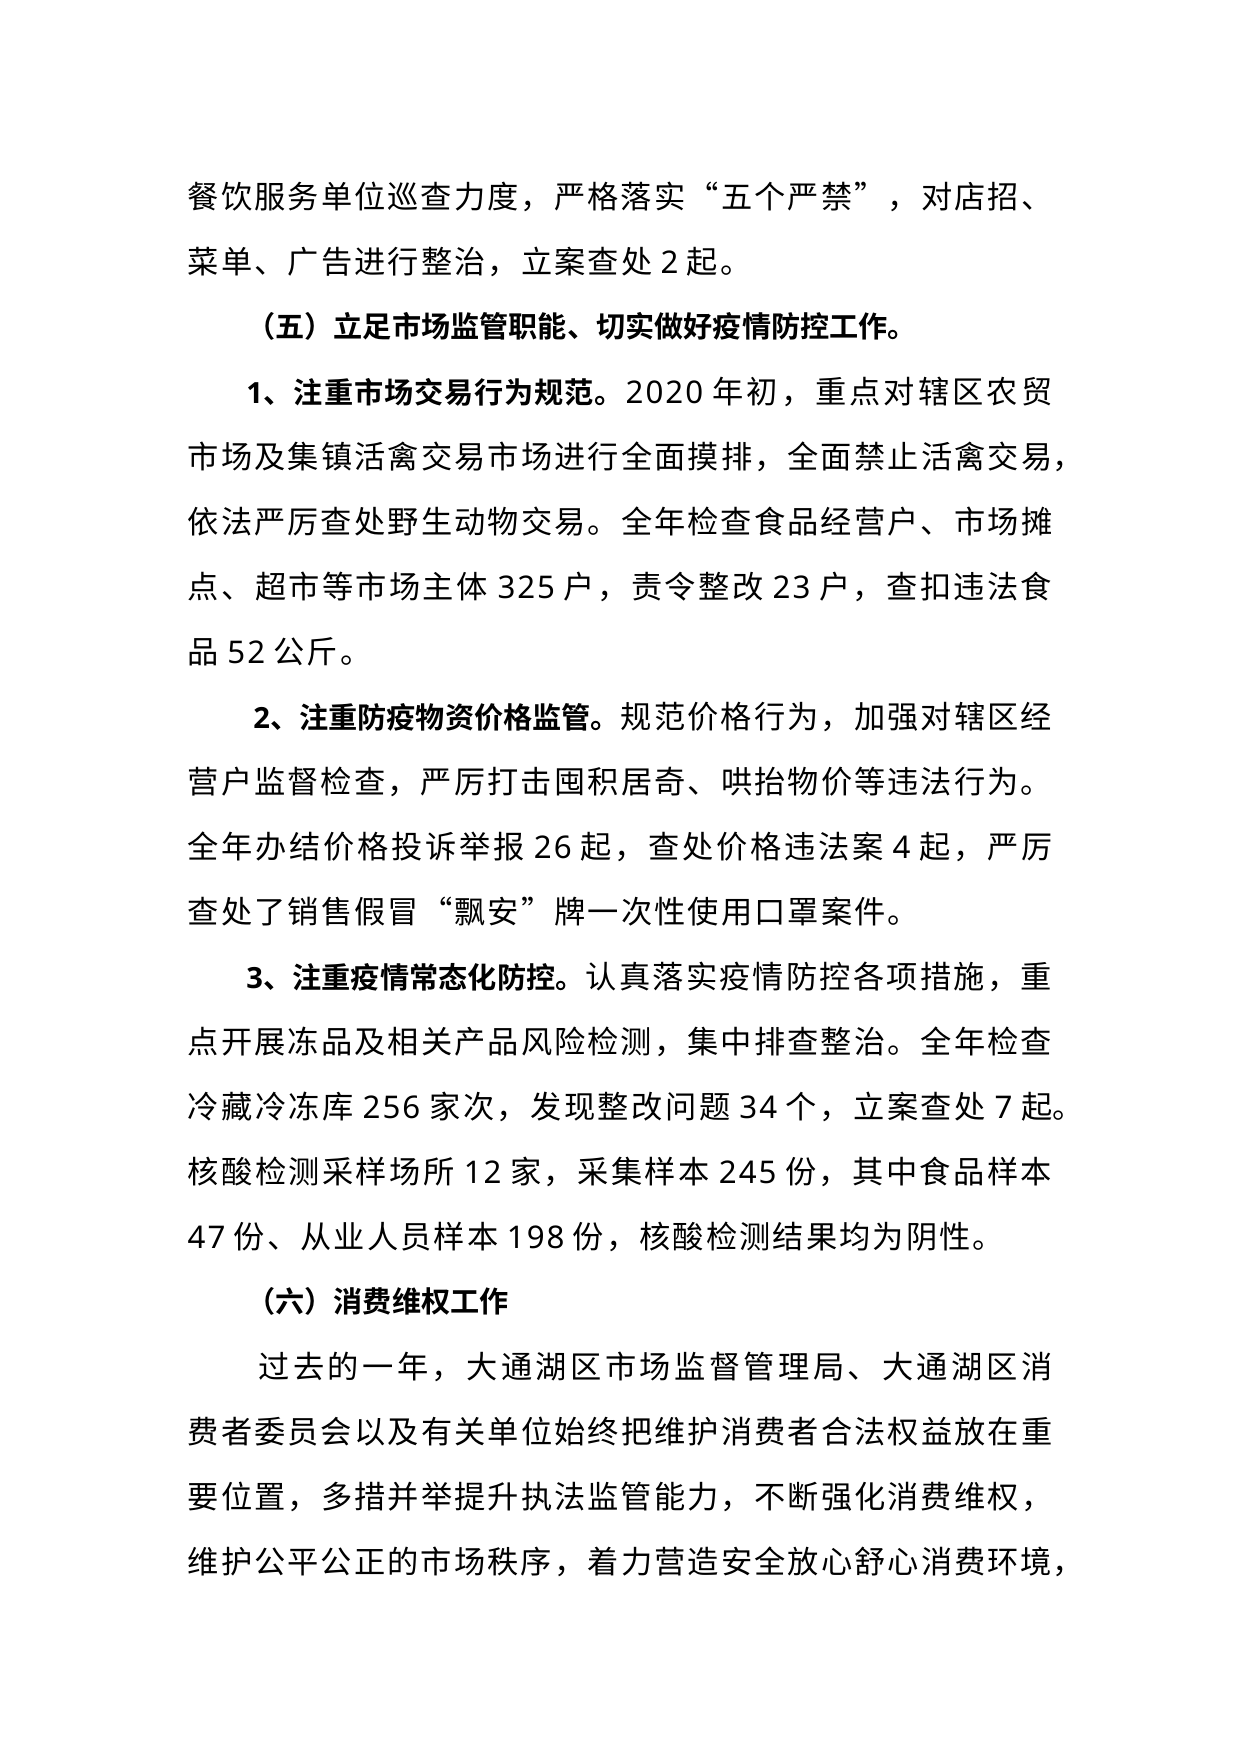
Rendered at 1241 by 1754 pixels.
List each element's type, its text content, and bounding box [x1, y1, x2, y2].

text 3、注重疫情常态化防控。认真落实疫情防控各项措施，重点开展冻品及相关产品风险检测，集中排查整治。全年检查冷藏冷冻库256家次，发现整改问题34个，立案查处7起。核酸检测采样场所12家，采集样本245份，其中食品样本47份、从业人员样本198份，核酸检测结果均为阴性。 [187, 942, 1053, 1267]
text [187, 1332, 1053, 1592]
text 1、注重市场交易行为规范。2020年初，重点对辖区农贸市场及集镇活禽交易市场进行全面摸排，全面禁止活禽交易，依法严厉查处野生动物交易。全年检查食品经营户、市场摊点、超市等市场主体325户，责令整改23户，查扣违法食品52公斤。 [187, 357, 1053, 682]
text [187, 162, 1053, 292]
text 2、注重防疫物资价格监管。规范价格行为，加强对辖区经营户监督检查，严厉打击囤积居奇、哄抬物价等违法行为。全年办结价格投诉举报26起，查处价格违法案4起，严厉查处了销售假冒“飘安”牌一次性使用口罩案件。 [187, 682, 1053, 942]
text （五）立足市场监管职能、切实做好疫情防控工作。 [187, 292, 1053, 357]
text （六）消费维权工作 [187, 1267, 1053, 1332]
